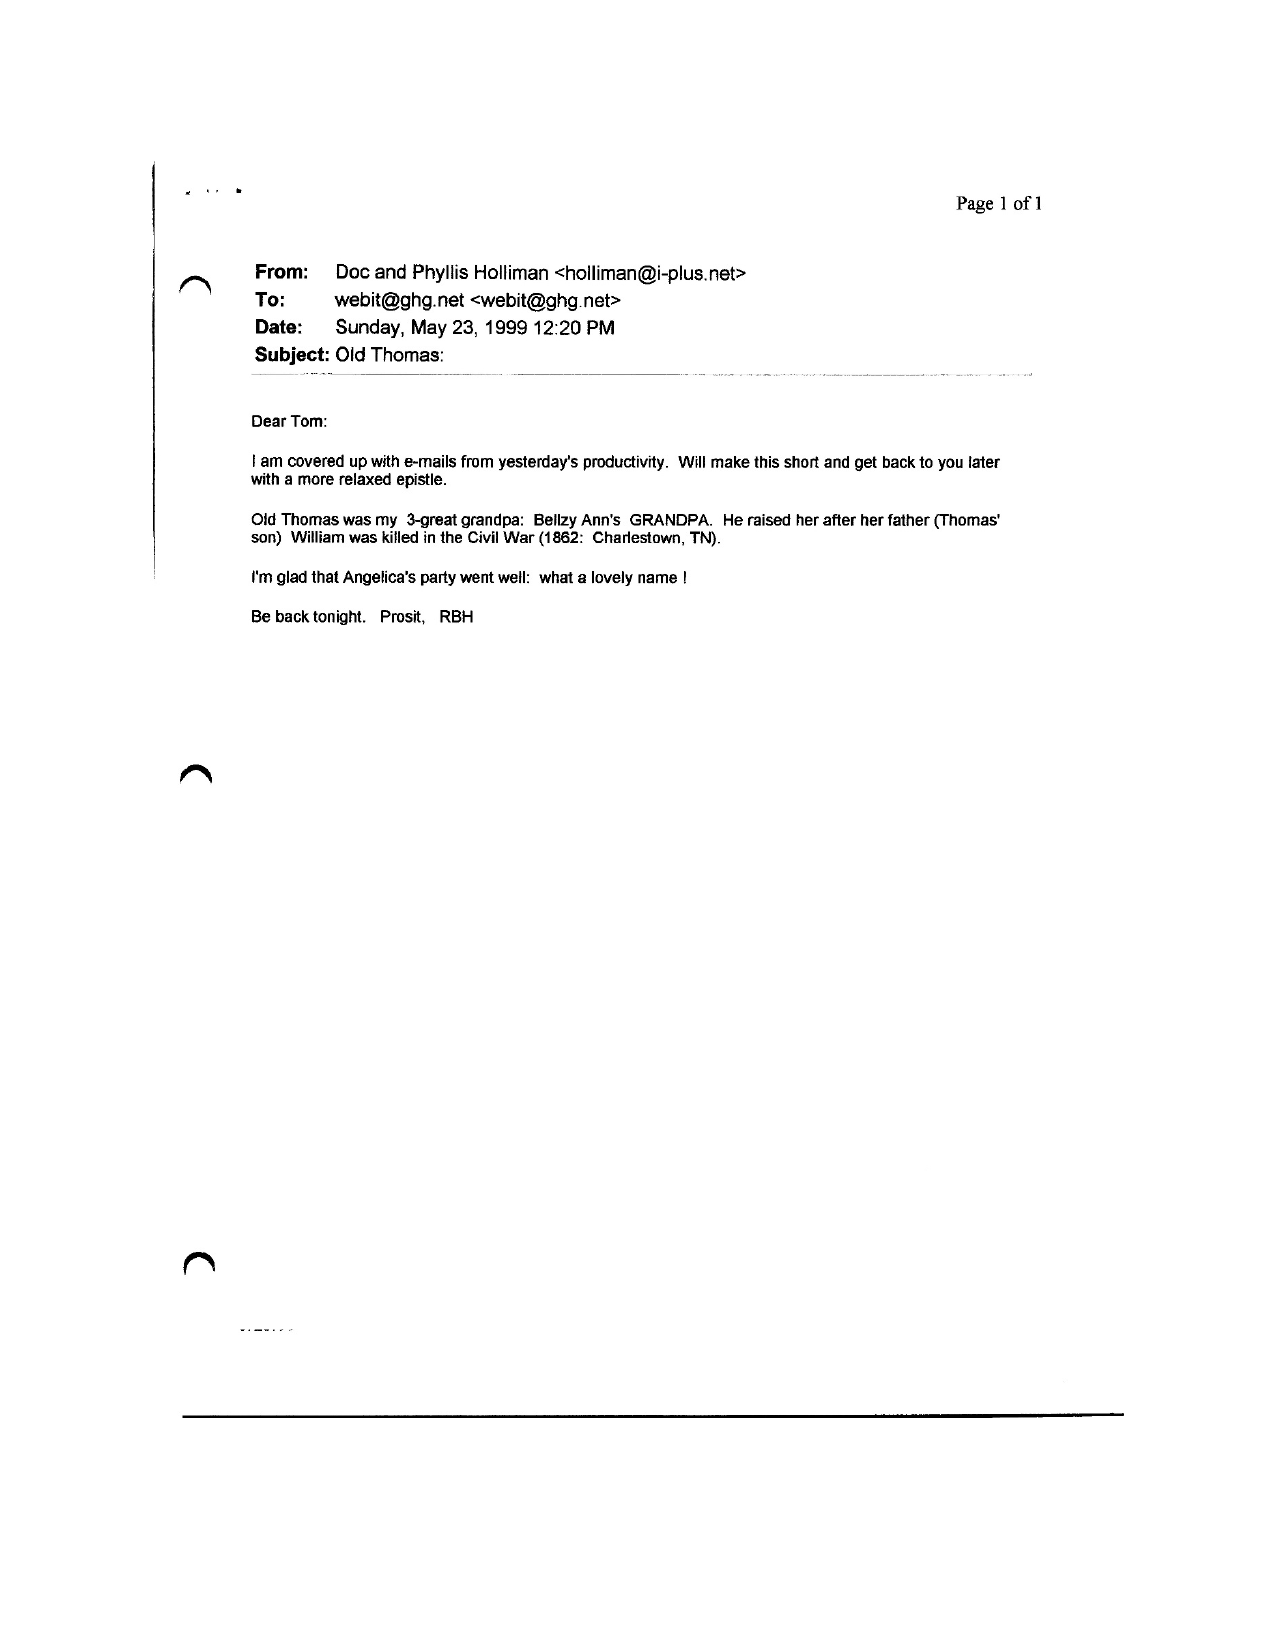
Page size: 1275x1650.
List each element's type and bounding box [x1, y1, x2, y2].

picture [150, 150, 1124, 1418]
